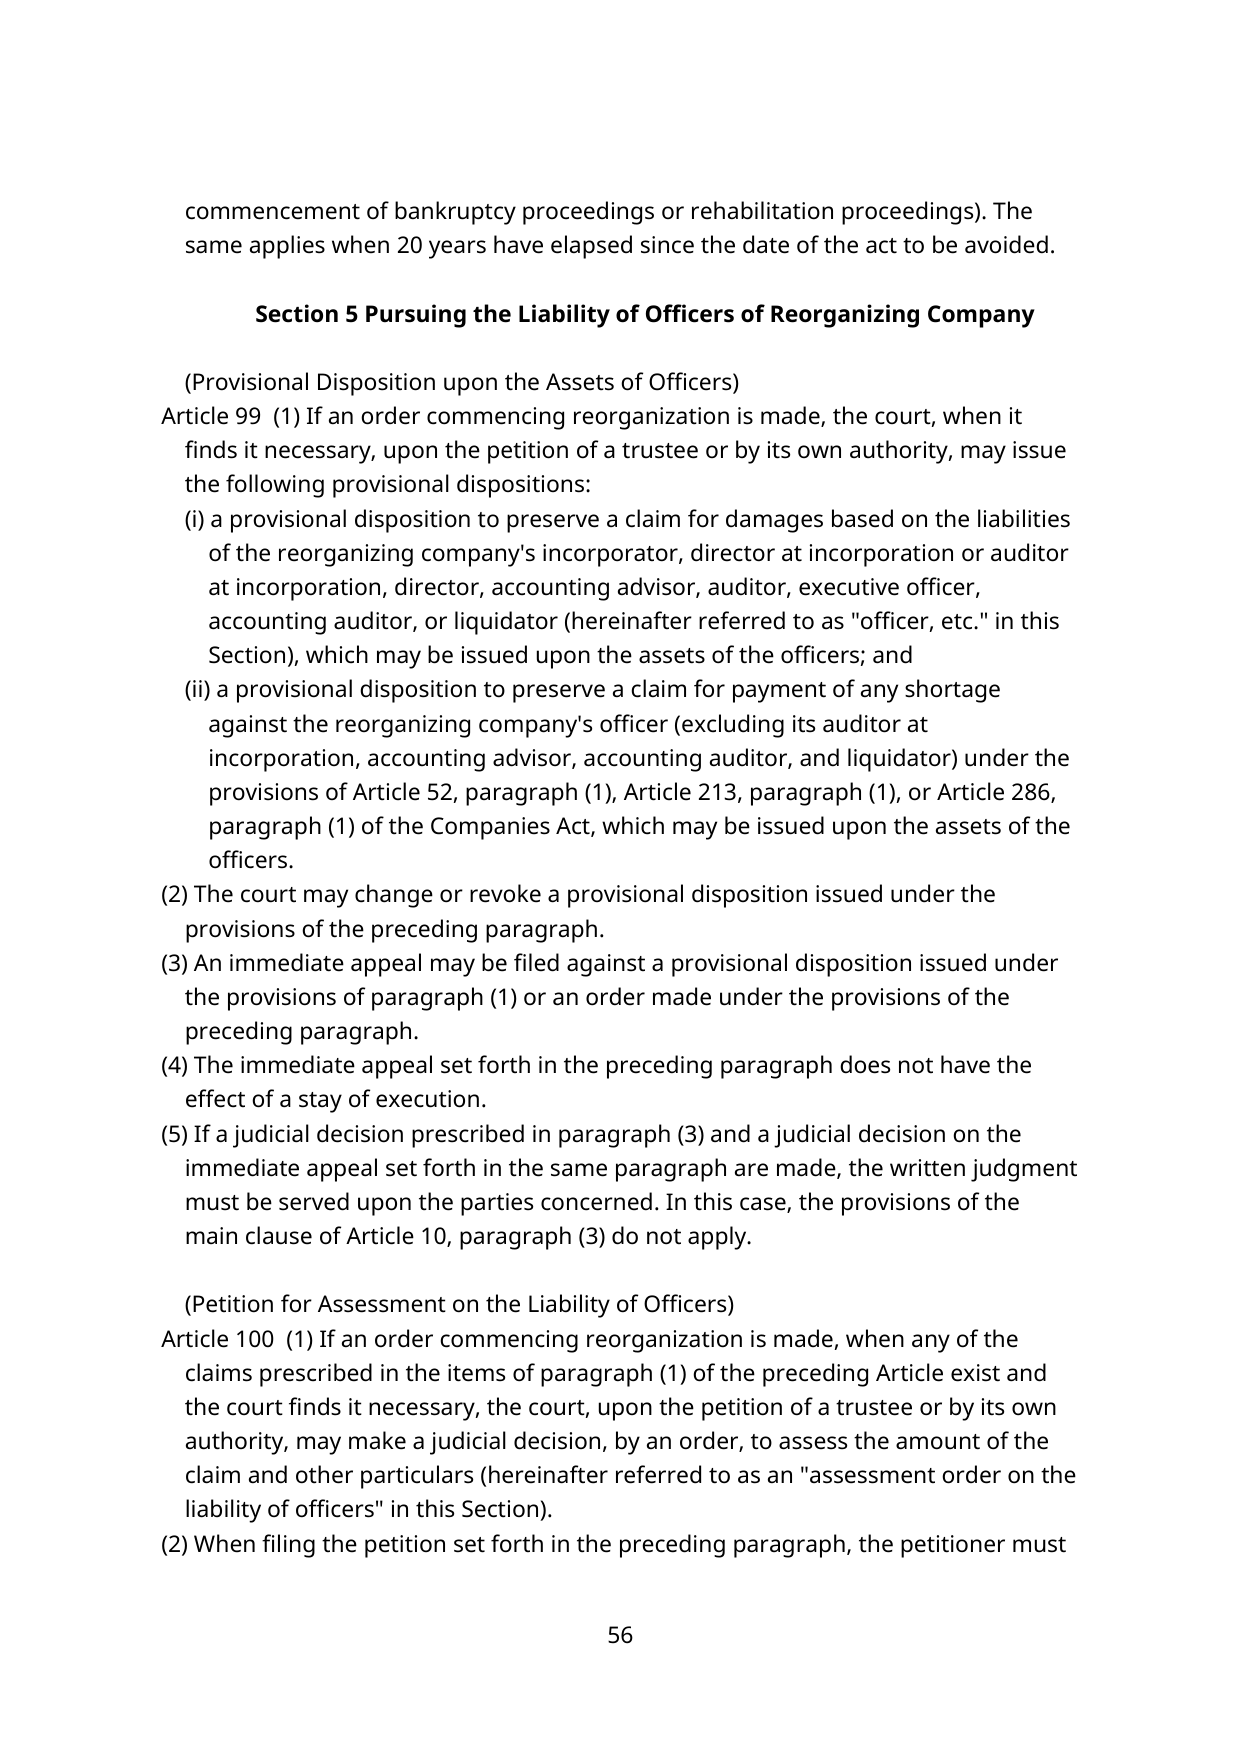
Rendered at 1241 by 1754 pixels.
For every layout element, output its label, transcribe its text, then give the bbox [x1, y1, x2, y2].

text (5) If a judicial decision prescribed in paragraph (3) and a judicial decision on the immediate appeal set forth in the same paragraph are made, the written judgment must be served upon the parties concerned. In this case, the provisions of the main clause of Article 10, paragraph (3) do not apply. [161, 1116, 1079, 1253]
text (3) An immediate appeal may be filed against a provisional disposition issued under the provisions of paragraph (1) or an order made under the provisions of the preceding paragraph. [161, 945, 1079, 1048]
text Article 100 (1) If an order commencing reorganization is made, when any of the claims prescribed in the items of paragraph (1) of the preceding Article exist and the court finds it necessary, the court, upon the petition of a trustee or by its own authority, may make a judicial decision, by an order, to assess the amount of the claim and other particulars (hereinafter referred to as an "assessment order on the liability of officers" in this Section). [161, 1321, 1079, 1526]
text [161, 194, 1079, 262]
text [161, 1526, 1079, 1560]
text (2) The court may change or revoke a provisional disposition issued under the provisions of the preceding paragraph. [161, 877, 1079, 945]
text Article 99 (1) If an order commencing reorganization is made, the court, when it finds it necessary, upon the petition of a trustee or by its own authority, may issue the following provisional dispositions: [161, 399, 1079, 501]
text (Petition for Assessment on the Liability of Officers) [184, 1287, 1079, 1321]
text (ii) a provisional disposition to preserve a claim for payment of any shortage against the reorganizing company's officer (excluding its auditor at incorporation, accounting advisor, accounting auditor, and liquidator) under the provisions of Article 52, paragraph (1), Article 213, paragraph (1), or Article 286, paragraph (1) of the Companies Act, which may be issued upon the assets of the officers. [184, 672, 1079, 877]
text (Provisional Disposition upon the Assets of Officers) [184, 364, 1079, 399]
text (4) The immediate appeal set forth in the preceding paragraph does not have the effect of a stay of execution. [161, 1048, 1079, 1116]
text Section 5 Pursuing the Liability of Officers of Reorganizing Company [253, 296, 1079, 330]
text (i) a provisional disposition to preserve a claim for damages based on the liabilities of the reorganizing company's incorporator, director at incorporation or auditor at incorporation, director, accounting advisor, auditor, executive officer, accounting auditor, or liquidator (hereinafter referred to as "officer, etc." in this Section), which may be issued upon the assets of the officers; and [184, 501, 1079, 672]
